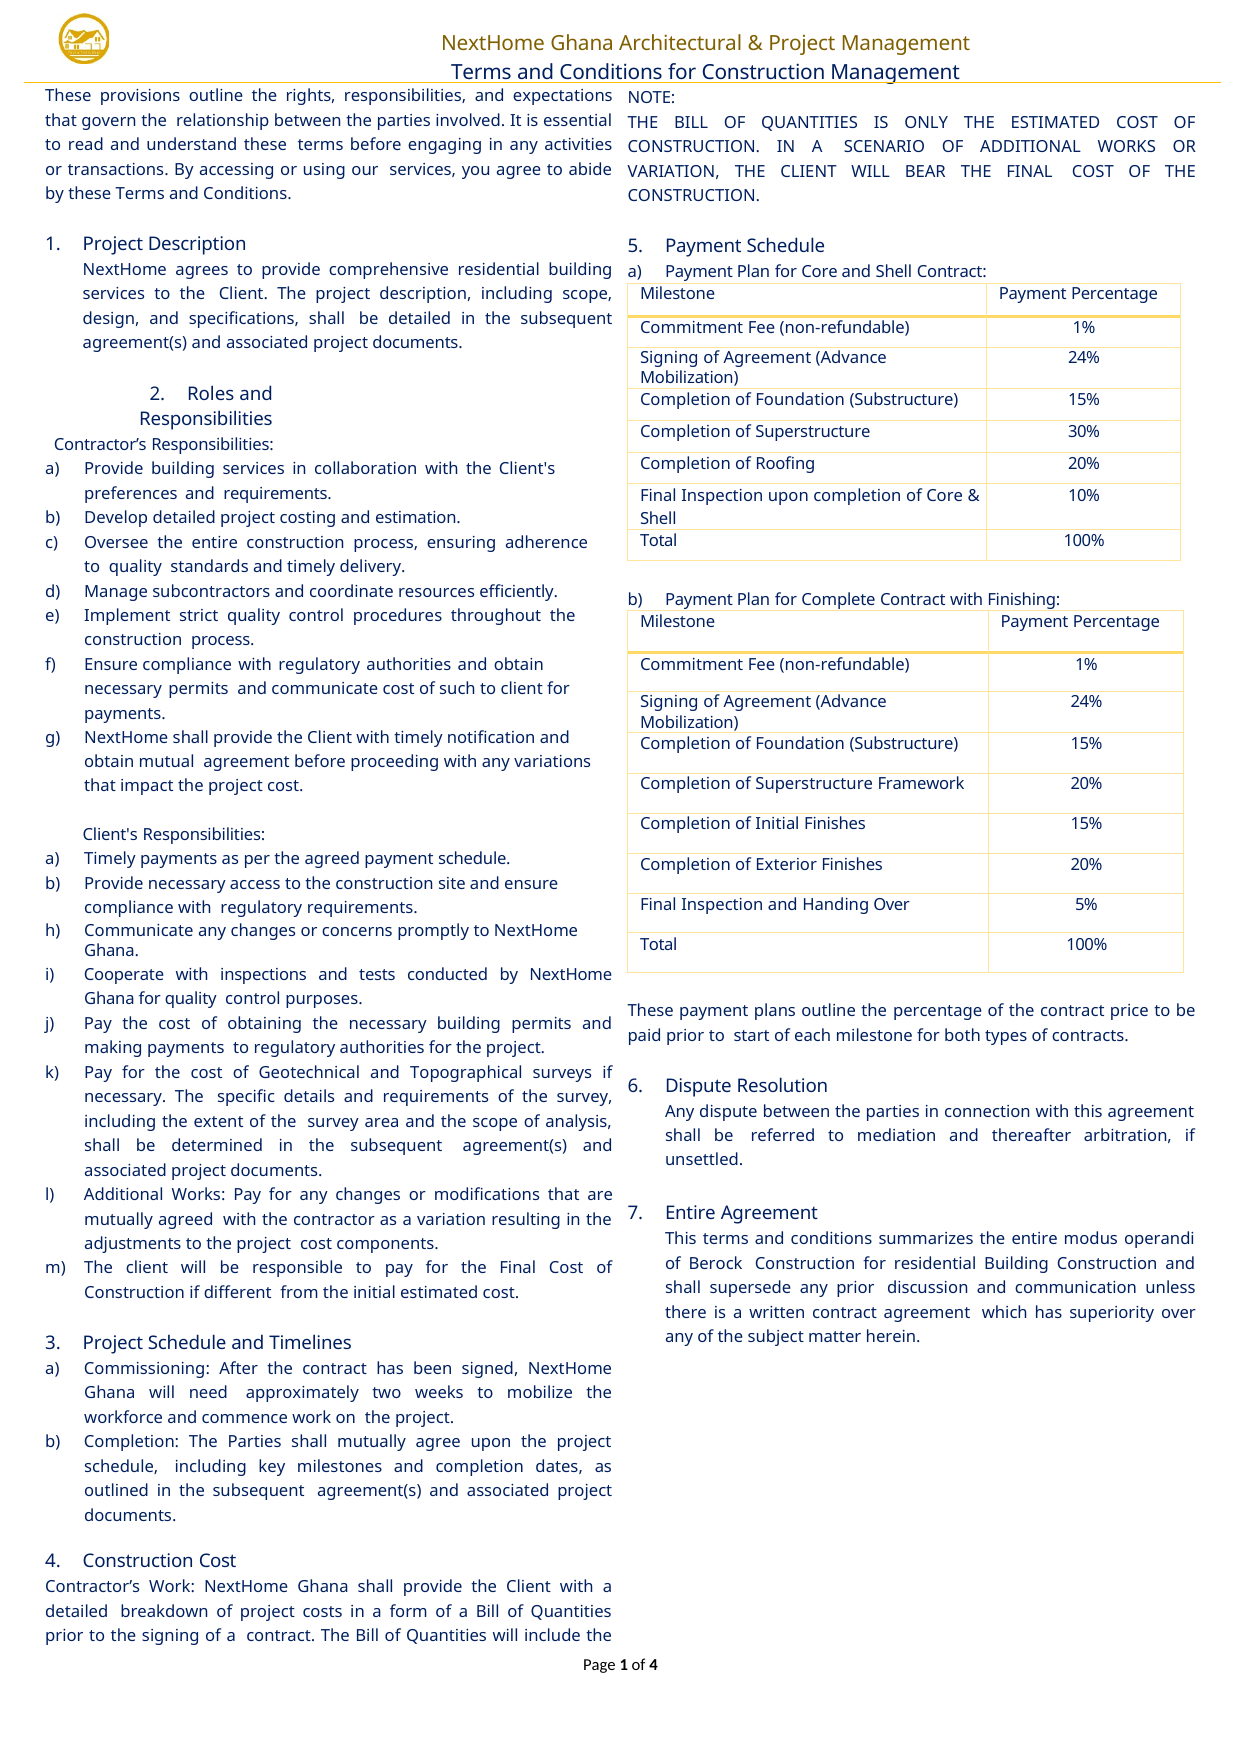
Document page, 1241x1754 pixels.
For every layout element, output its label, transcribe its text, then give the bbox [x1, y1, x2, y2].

table_cell Completion of Exterior Finishes [628, 854, 988, 893]
text NextHome agrees to provide comprehensive residential building services to the Client. The project description, including scope, design, and specifications, shall be detailed in the subsequent agreement(s) and associated project documents. [82, 257, 613, 354]
table_cell Total [628, 933, 988, 972]
table_cell Completion of Foundation (Substructure) [628, 733, 988, 772]
table_cell 20% [989, 774, 1183, 813]
table_header Payment Percentage [987, 284, 1180, 314]
table_cell 30% [987, 421, 1180, 452]
table_cell 20% [987, 453, 1180, 483]
table_cell Completion of Superstructure [628, 421, 986, 452]
table_cell 1% [987, 318, 1180, 347]
table_header Milestone [628, 611, 988, 651]
text Any dispute between the parties in connection with this agreement shall be referred to mediation and thereafter arbitration, if unsettled. [665, 1100, 1195, 1171]
table_cell 100% [987, 530, 1180, 560]
list Communicate any changes or concerns promptly to NextHome Ghana. [45, 920, 613, 961]
list Provide building services in collaboration with the Client's preferences and requirements. [45, 457, 612, 504]
table_cell Completion of Superstructure Framework [628, 774, 988, 813]
table_cell 5% [989, 894, 1183, 932]
list Additional Works: Pay for any changes or modifications that are mutually agreed with the contractor as a variation resulting in the adjustments to the project cost components. [45, 1183, 613, 1254]
table_cell Completion of Initial Finishes [628, 814, 988, 853]
list Commissioning: After the contract has been signed, NextHome Ghana will need approximately two weeks to mobilize the workforce and commence work on the project. [45, 1357, 613, 1428]
list Oversee the entire construction process, ensuring adherence to quality standards and timely delivery. [45, 530, 612, 577]
list The client will be responsible to pay for the Final Cost of Construction if different from the initial estimated cost. [45, 1256, 613, 1303]
list Develop detailed project costing and estimation. [45, 506, 613, 528]
list Timely payments as per the agreed payment schedule. [45, 847, 613, 870]
table_cell Completion of Roofing [628, 453, 986, 483]
table_cell Final Inspection and Handing Over [628, 894, 988, 932]
table_cell Signing of Agreement (Advance Mobilization) [628, 692, 988, 732]
list Cooperate with inspections and tests conducted by NextHome Ghana for quality control purposes. [45, 962, 612, 1009]
list Payment Plan for Complete Contract with Finishing: [627, 588, 1226, 610]
list Completion: The Parties shall mutually agree upon the project schedule, including key milestones and completion dates, as outlined in the subsequent agreement(s) and associated project documents. [45, 1430, 612, 1526]
list Payment Plan for Core and Shell Contract: [627, 260, 1226, 282]
list Implement strict quality control procedures throughout the construction process. [45, 603, 612, 651]
text These provisions outline the rights, responsibilities, and expectations that govern the relationship between the parties involved. It is essential to read and understand these terms before engaging in any activities or transactions. By accessing or using our services, you agree to abide by these Terms and Conditions. [45, 84, 613, 204]
table_cell 24% [987, 348, 1180, 388]
table_cell Final Inspection upon completion of Core & Shell [628, 484, 986, 529]
table_cell Signing of Agreement (Advance Mobilization) [628, 348, 986, 388]
table_cell 15% [989, 814, 1183, 853]
subtitle Entire Agreement [627, 1199, 1226, 1225]
table_cell 1% [989, 654, 1183, 691]
table_cell 10% [987, 484, 1180, 529]
text Client's Responsibilities: [82, 823, 613, 845]
table_header Milestone [628, 284, 986, 314]
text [45, 1575, 613, 1647]
subtitle Construction Cost [45, 1547, 1226, 1573]
text NOTE: [627, 86, 1226, 109]
table_cell Commitment Fee (non-refundable) [628, 654, 988, 691]
text These payment plans outline the percentage of the contract price to be paid prior to start of each milestone for both types of contracts. [627, 999, 1196, 1046]
table_cell Total [628, 530, 986, 560]
list Pay for the cost of Geotechnical and Topographical surveys if necessary. The specific details and requirements of the survey, including the extent of the survey area and the scope of analysis, shall be determined in the subsequent agreement(s) and associated project documents. [45, 1060, 613, 1181]
table_cell Completion of Foundation (Substructure) [628, 389, 986, 420]
list Ensure compliance with regulatory authorities and obtain necessary permits and communicate cost of such to client for payments. [45, 652, 612, 724]
table_cell 100% [989, 933, 1183, 972]
list NextHome shall provide the Client with timely notification and obtain mutual agreement before proceeding with any variations that impact the project cost. [45, 726, 612, 797]
table_cell 20% [989, 854, 1183, 893]
table_cell 15% [987, 389, 1180, 420]
text Contractor’s Responsibilities: [15, 433, 274, 455]
text This terms and conditions summarizes the entire modus operandi of Berock Construction for residential Building Construction and shall supersede any prior discussion and communication unless there is a written contract agreement which has superiority over any of the subject matter herein. [665, 1227, 1196, 1347]
subtitle Roles and Responsibilities [15, 380, 273, 431]
list Manage subcontractors and coordinate resources efficiently. [45, 579, 613, 602]
text THE BILL OF QUANTITIES IS ONLY THE ESTIMATED COST OF CONSTRUCTION. IN A SCENARIO OF ADDITIONAL WORKS OR VARIATION, THE CLIENT WILL BEAR THE FINAL COST OF THE CONSTRUCTION. [627, 110, 1196, 206]
subtitle Project Schedule and Timelines [45, 1329, 613, 1355]
subtitle Project Description [45, 230, 613, 256]
table_header Payment Percentage [989, 611, 1183, 651]
subtitle Dispute Resolution [627, 1072, 1226, 1098]
table_cell 15% [989, 733, 1183, 772]
list Provide necessary access to the construction site and ensure compliance with regulatory requirements. [45, 871, 612, 918]
table_cell Commitment Fee (non-refundable) [628, 318, 986, 347]
table_cell 24% [989, 692, 1183, 732]
list Pay the cost of obtaining the necessary building permits and making payments to regulatory authorities for the project. [45, 1011, 612, 1058]
subtitle Payment Schedule [627, 233, 1226, 258]
picture [58, 13, 110, 64]
